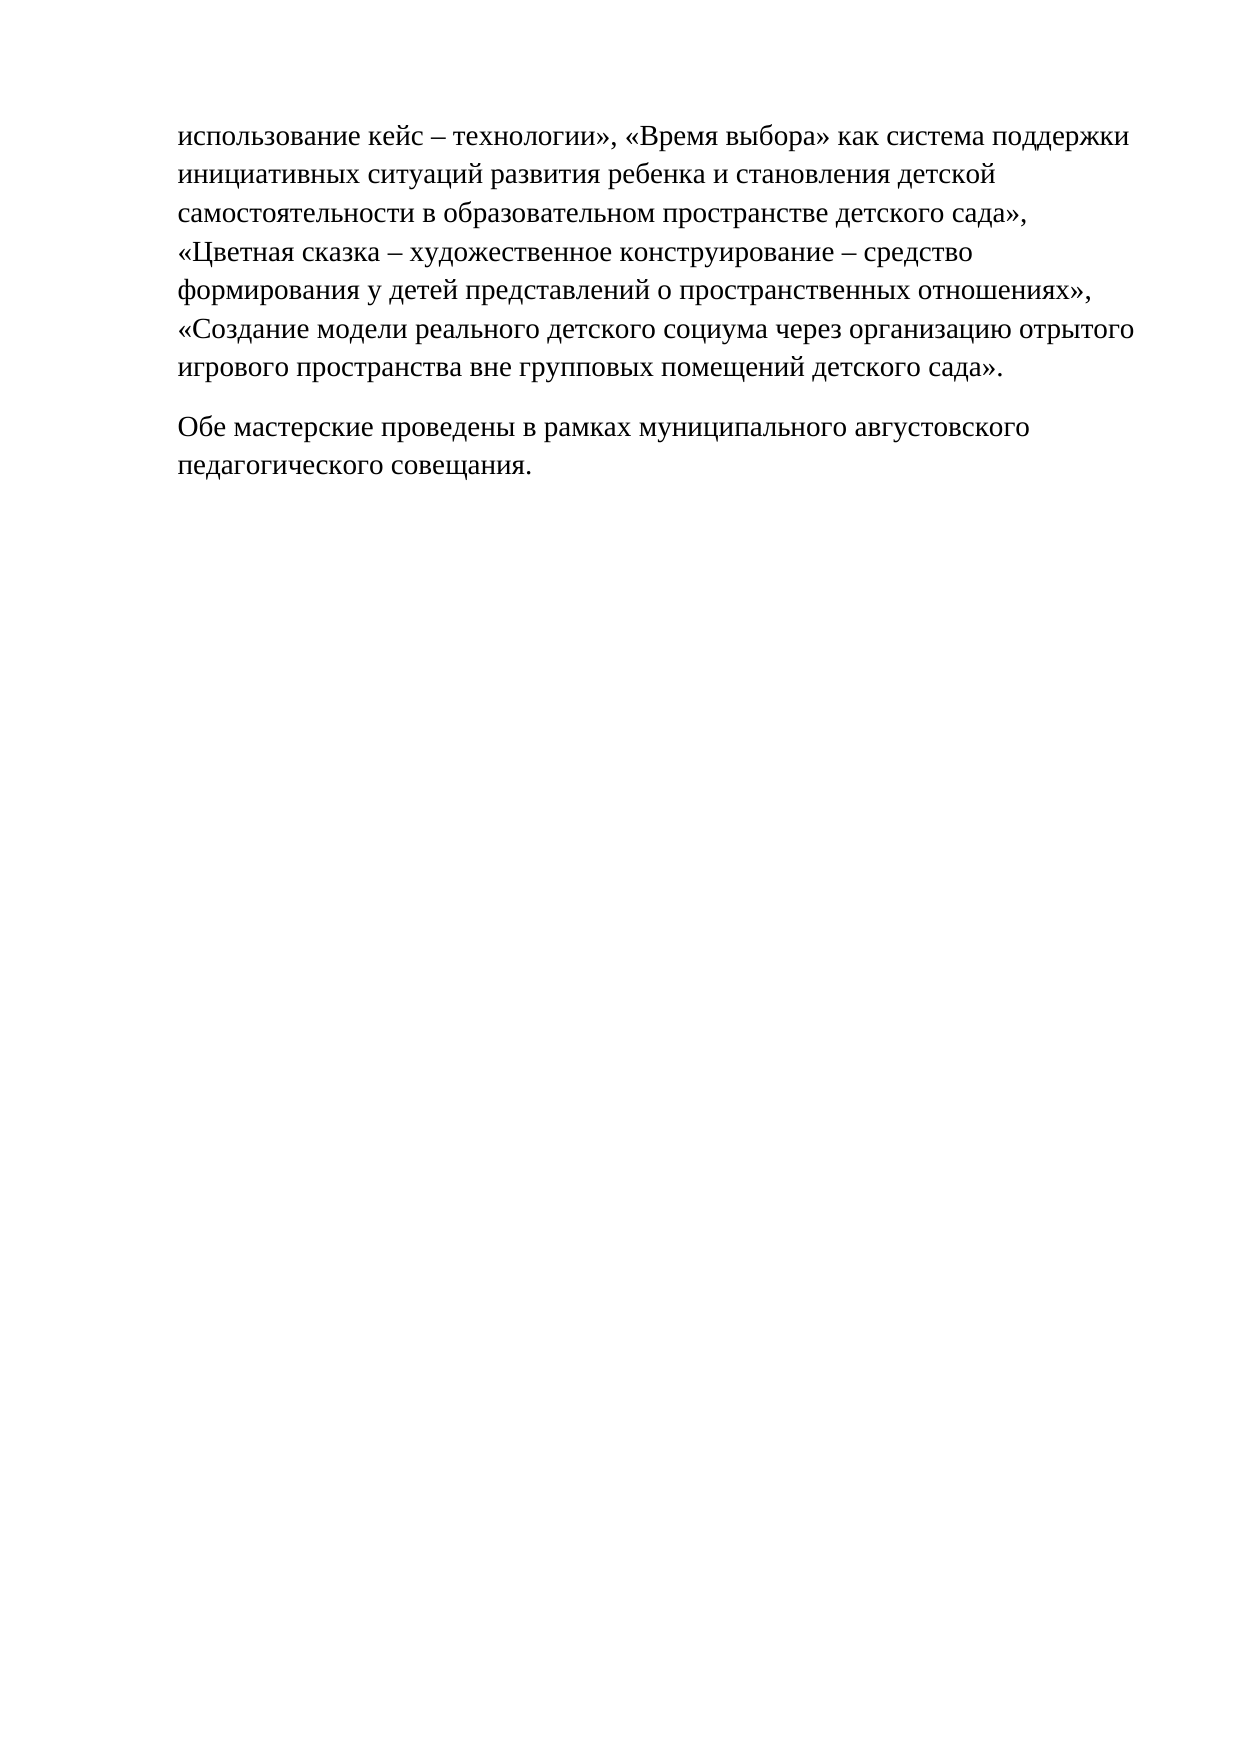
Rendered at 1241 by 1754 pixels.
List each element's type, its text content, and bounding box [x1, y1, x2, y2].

text Обе мастерские проведены в рамках муниципального августовского педагогического совещания. [177, 409, 1152, 481]
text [177, 118, 1152, 383]
